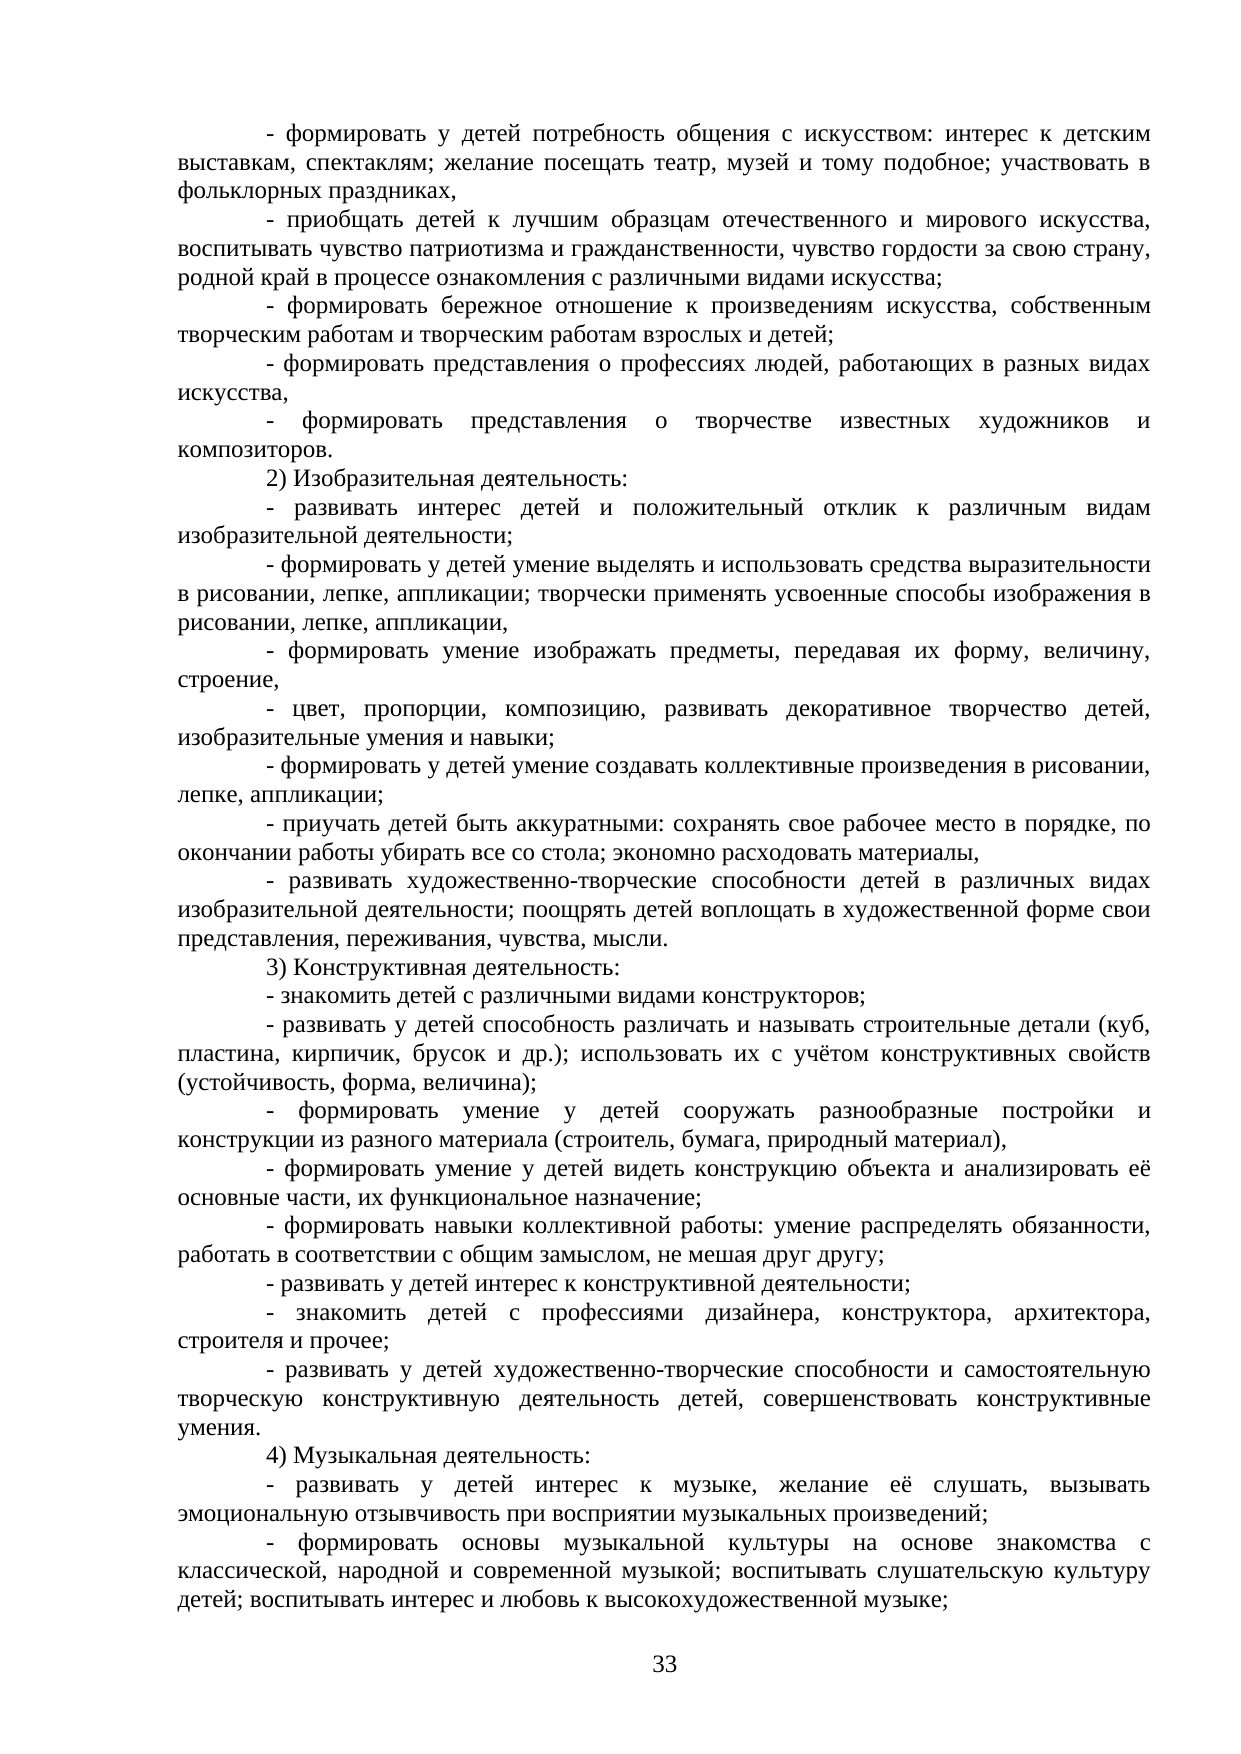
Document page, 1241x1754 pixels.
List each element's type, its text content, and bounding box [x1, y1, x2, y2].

text - формировать навыки коллективной работы: умение распределять обязанности, работать в соответствии с общим замыслом, не мешая друг другу; [177, 1211, 1152, 1268]
text - развивать интерес детей и положительный отклик к различным видам изобразительной деятельности; [177, 492, 1152, 549]
text - развивать художественно-творческие способности детей в различных видах изобразительной деятельности; поощрять детей воплощать в художественной форме свои представления, переживания, чувства, мысли. [177, 866, 1152, 952]
text - формировать представления о профессиях людей, работающих в разных видах искусства, [177, 348, 1152, 406]
text - приучать детей быть аккуратными: сохранять свое рабочее место в порядке, по окончании работы убирать все со стола; экономно расходовать материалы, [177, 808, 1152, 866]
text - формировать у детей умение выделять и использовать средства выразительности в рисовании, лепке, аппликации; творчески применять усвоенные способы изображения в рисовании, лепке, аппликации, [177, 549, 1152, 636]
text - формировать бережное отношение к произведениям искусства, собственным творческим работам и творческим работам взрослых и детей; [177, 291, 1152, 348]
text 4) Музыкальная деятельность: [177, 1441, 1152, 1469]
text - формировать представления о творчестве известных художников и композиторов. [177, 406, 1152, 463]
text - формировать у детей умение создавать коллективные произведения в рисовании, лепке, аппликации; [177, 751, 1152, 808]
text - формировать умение у детей видеть конструкцию объекта и анализировать её основные части, их функциональное назначение; [177, 1153, 1152, 1211]
text - формировать основы музыкальной культуры на основе знакомства с классической, народной и современной музыкой; воспитывать слушательскую культуру детей; воспитывать интерес и любовь к высокохудожественной музыке; [177, 1527, 1152, 1613]
text 2) Изобразительная деятельность: [177, 463, 1152, 492]
text - развивать у детей интерес к конструктивной деятельности; [177, 1268, 1152, 1297]
text - формировать у детей потребность общения с искусством: интерес к детским выставкам, спектаклям; желание посещать театр, музей и тому подобное; участвовать в фольклорных праздниках, [177, 118, 1152, 204]
text - развивать у детей интерес к музыке, желание её слушать, вызывать эмоциональную отзывчивость при восприятии музыкальных произведений; [177, 1469, 1152, 1527]
text 3) Конструктивная деятельность: [177, 952, 1152, 981]
text - формировать умение изображать предметы, передавая их форму, величину, строение, [177, 636, 1152, 693]
text - знакомить детей с различными видами конструкторов; [177, 981, 1152, 1009]
text - цвет, пропорции, композицию, развивать декоративное творчество детей, изобразительные умения и навыки; [177, 693, 1152, 751]
text - развивать у детей способность различать и называть строительные детали (куб, пластина, кирпичик, брусок и др.); использовать их с учётом конструктивных свойств (устойчивость, форма, величина); [177, 1009, 1152, 1096]
text - формировать умение у детей сооружать разнообразные постройки и конструкции из разного материала (строитель, бумага, природный материал), [177, 1096, 1152, 1153]
text - развивать у детей художественно-творческие способности и самостоятельную творческую конструктивную деятельность детей, совершенствовать конструктивные умения. [177, 1354, 1152, 1441]
text - знакомить детей с профессиями дизайнера, конструктора, архитектора, строителя и прочее; [177, 1297, 1152, 1354]
text - приобщать детей к лучшим образцам отечественного и мирового искусства, воспитывать чувство патриотизма и гражданственности, чувство гордости за свою страну, родной край в процессе ознакомления с различными видами искусства; [177, 204, 1152, 291]
